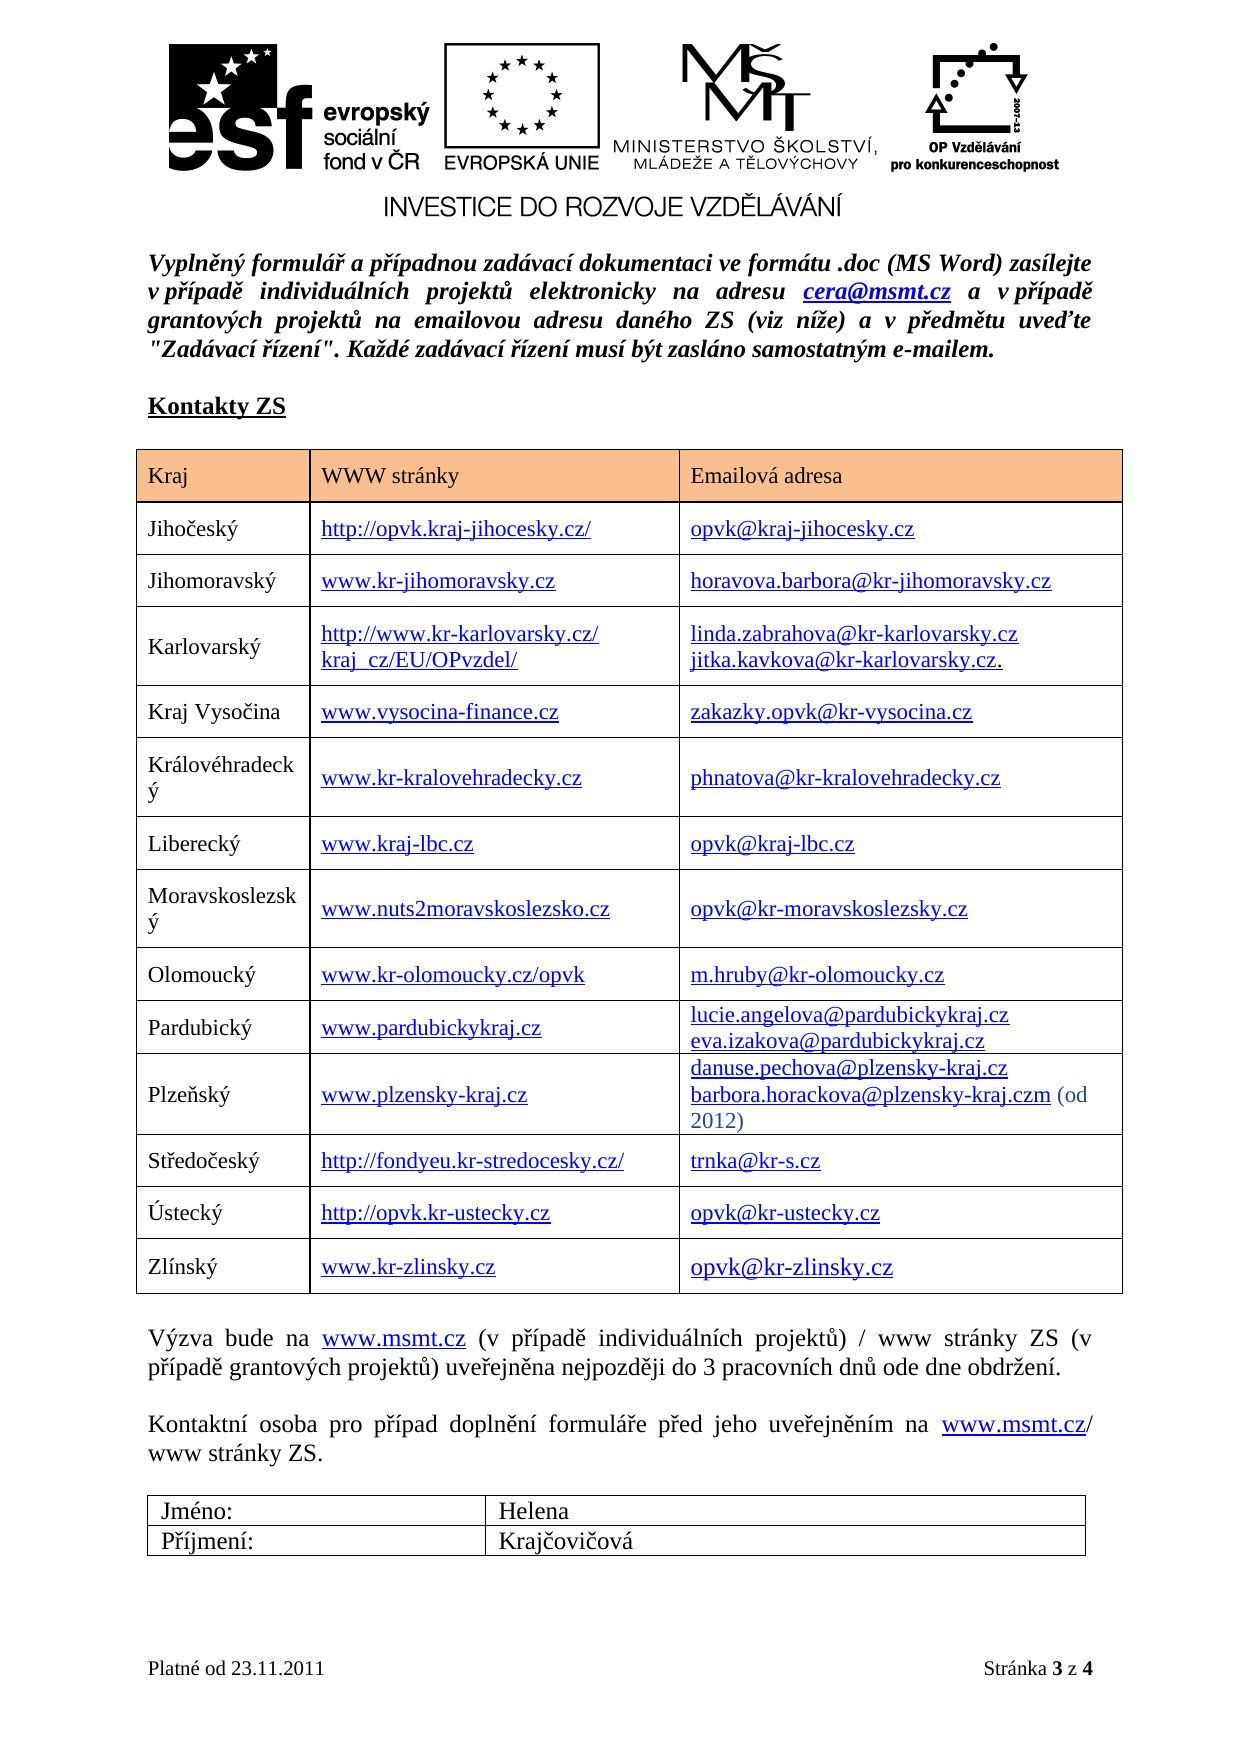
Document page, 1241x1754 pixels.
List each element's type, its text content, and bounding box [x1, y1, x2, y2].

table_cell opvk@kr-moravskoslezsky.cz [680, 870, 1122, 947]
table_cell opvk@kr-ustecky.cz [680, 1187, 1122, 1238]
table_cell Ústecký [137, 1187, 309, 1238]
text Vyplněný formulář a případnou zadávací dokumentaci ve formátu .doc (MS Word) zasílejte v případě individuálních projektů elektronicky na adresu cera@msmt.cz a v případě grantových projektů na emailovou adresu daného ZS (viz níže) a v předmětu uveďte "Zadávací řízení". Každé zadávací řízení musí být zasláno samostatným e-mailem. [148, 148, 1093, 363]
text Kontaktní osoba pro případ doplnění formuláře před jeho uveřejněním na www.msmt.cz/ www stránky ZS. [148, 1409, 1093, 1467]
table_cell Královéhradecký [137, 738, 309, 816]
table_header Jméno: [148, 1496, 485, 1525]
table_header Helena [486, 1496, 1085, 1525]
table_cell http://opvk.kraj-jihocesky.cz/ [311, 503, 679, 554]
table_cell horavova.barbora@kr-jihomoravsky.cz [680, 555, 1122, 606]
table_cell Jihomoravský [137, 555, 309, 606]
table_cell Olomoucký [137, 948, 309, 999]
table_cell Pardubický [137, 1001, 309, 1053]
table_cell lucie.angelova@pardubickykraj.cz eva.izakova@pardubickykraj.cz [680, 1001, 1122, 1053]
table_cell Krajčovičová [486, 1526, 1085, 1555]
table_cell linda.zabrahova@kr-karlovarsky.cz jitka.kavkova@kr-karlovarsky.cz. [680, 607, 1122, 685]
table_cell www.nuts2moravskoslezsko.cz [311, 870, 679, 947]
table_cell m.hruby@kr-olomoucky.cz [680, 948, 1122, 999]
table_cell trnka@kr-s.cz [680, 1135, 1122, 1186]
table_cell www.kr-zlinsky.cz [311, 1239, 679, 1293]
table_cell danuse.pechova@plzensky-kraj.cz barbora.horackova@plzensky-kraj.czm (od 2012) [680, 1054, 1122, 1133]
table_cell Liberecký [137, 817, 309, 868]
table_header WWW stránky [311, 450, 679, 501]
table_cell www.kr-olomoucky.cz/opvk [311, 948, 679, 999]
table_cell http://fondyeu.kr-stredocesky.cz/ [311, 1135, 679, 1186]
table_cell Moravskoslezský [137, 870, 309, 947]
table_cell www.kr-kralovehradecky.cz [311, 738, 679, 816]
table_cell opvk@kraj-jihocesky.cz [680, 503, 1122, 554]
text Kontakty ZS [148, 391, 1093, 420]
table_cell Příjmení: [148, 1526, 485, 1555]
table_cell zakazky.opvk@kr-vysocina.cz [680, 686, 1122, 737]
picture [121, 3, 1119, 248]
table_cell www.kraj-lbc.cz [311, 817, 679, 868]
table_cell www.pardubickykraj.cz [311, 1001, 679, 1053]
table_header Emailová adresa [680, 450, 1122, 501]
table_cell Jihočeský [137, 503, 309, 554]
table_cell www.vysocina-finance.cz [311, 686, 679, 737]
table_cell Kraj Vysočina [137, 686, 309, 737]
table_cell phnatova@kr-kralovehradecky.cz [680, 738, 1122, 816]
table_cell opvk@kr-zlinsky.cz [680, 1239, 1122, 1293]
table_header Kraj [137, 450, 309, 501]
table_cell Karlovarský [137, 607, 309, 685]
table_cell www.plzensky-kraj.cz [311, 1054, 679, 1133]
table_cell Plzeňský [137, 1054, 309, 1133]
table_cell http://opvk.kr-ustecky.cz [311, 1187, 679, 1238]
table_cell Zlínský [137, 1239, 309, 1293]
text Výzva bude na www.msmt.cz (v případě individuálních projektů) / www stránky ZS (v případě grantových projektů) uveřejněna nejpozději do 3 pracovních dnů ode dne obdržení. [148, 1323, 1093, 1380]
table_cell opvk@kraj-lbc.cz [680, 817, 1122, 868]
table_cell www.kr-jihomoravsky.cz [311, 555, 679, 606]
table_cell Středočeský [137, 1135, 309, 1186]
table_cell http://www.kr-karlovarsky.cz/kraj_cz/EU/OPvzdel/ [311, 607, 679, 685]
